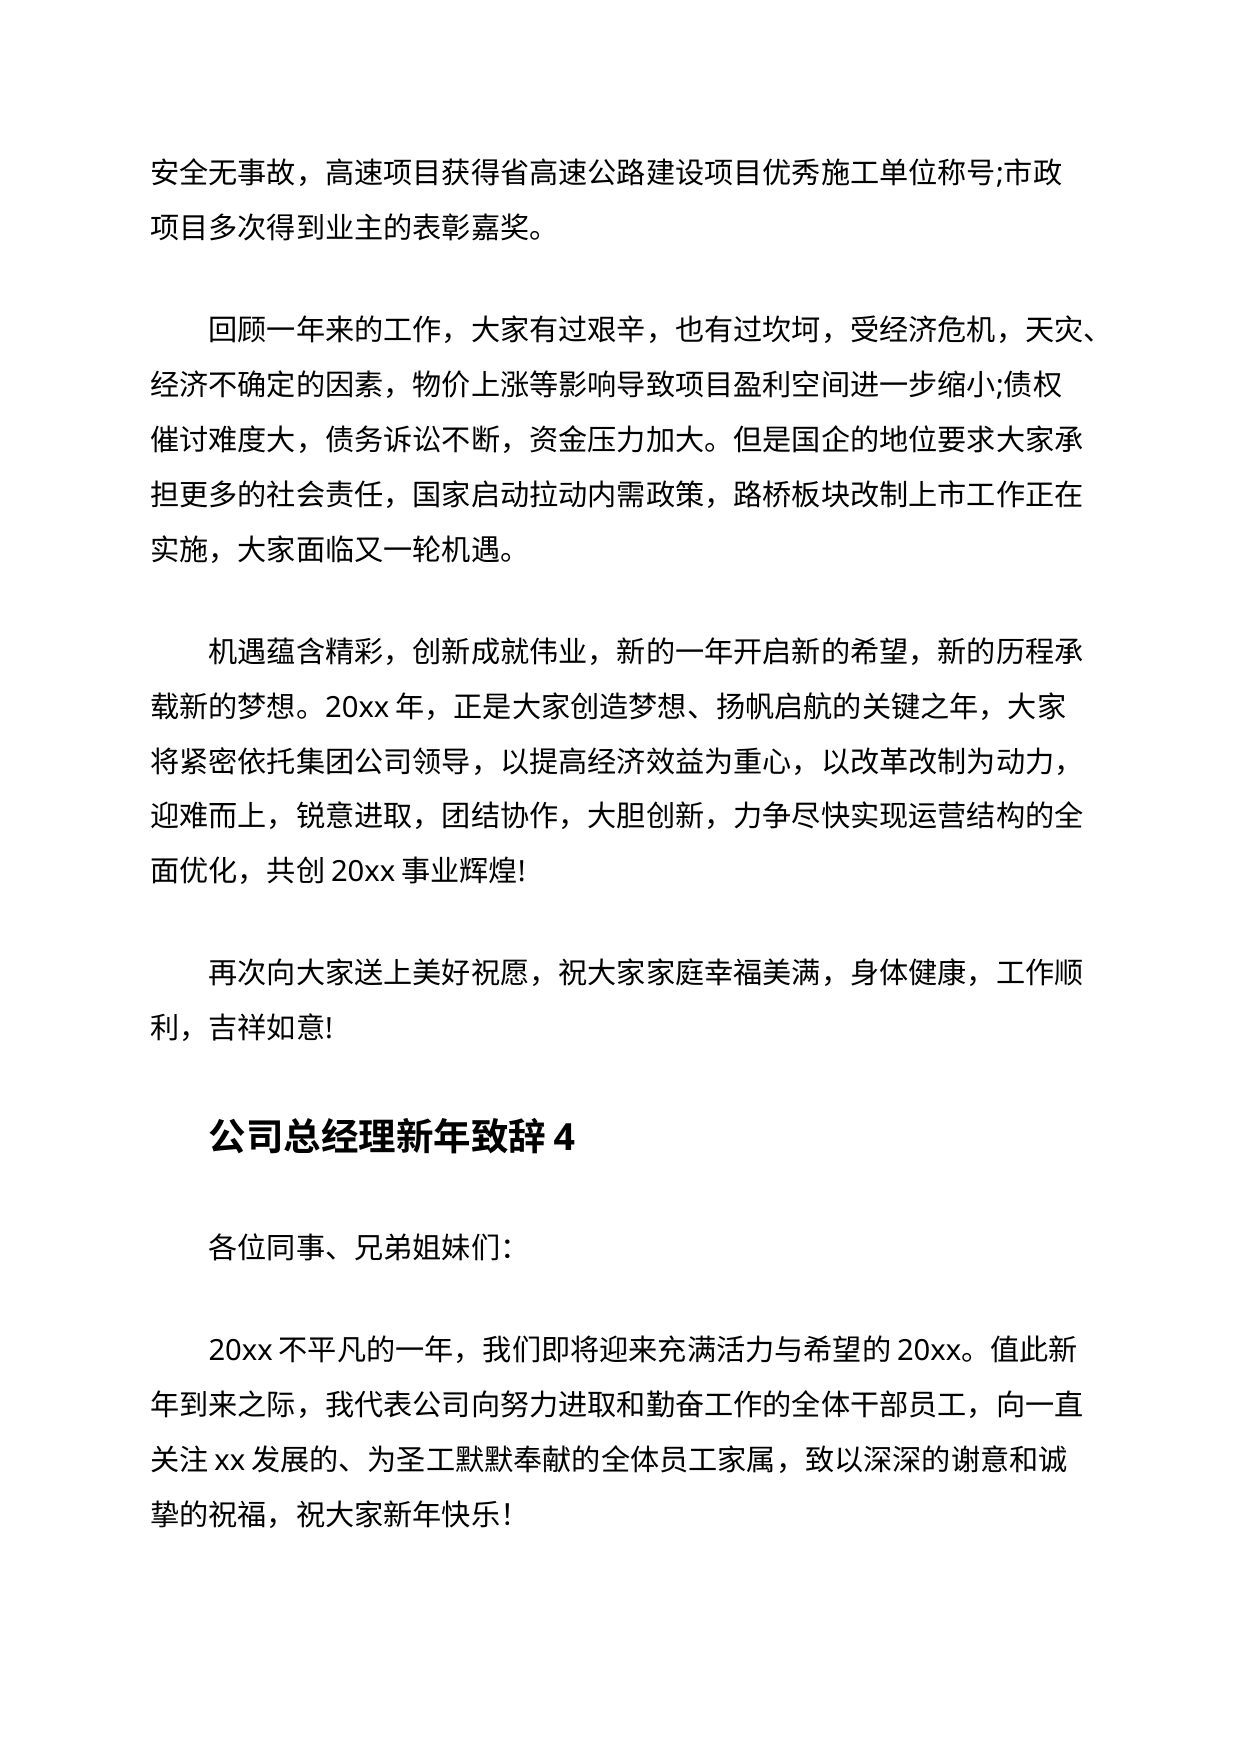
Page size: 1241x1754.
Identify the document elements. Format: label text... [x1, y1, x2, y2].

text 各位同事、兄弟姐妹们： [150, 1224, 1090, 1267]
text 再次向大家送上美好祝愿，祝大家家庭幸福美满，身体健康，工作顺利，吉祥如意! [150, 950, 1090, 1047]
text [150, 150, 1090, 247]
text 回顾一年来的工作，大家有过艰辛，也有过坎坷，受经济危机，天灾、经济不确定的因素，物价上涨等影响导致项目盈利空间进一步缩小;债权催讨难度大，债务诉讼不断，资金压力加大。但是国企的地位要求大家承担更多的社会责任，国家启动拉动内需政策，路桥板块改制上市工作正在实施，大家面临又一轮机遇。 [150, 307, 1090, 569]
text 公司总经理新年致辞4 [150, 1107, 1090, 1161]
text 20xx不平凡的一年，我们即将迎来充满活力与希望的20xx。值此新年到来之际，我代表公司向努力进取和勤奋工作的全体干部员工，向一直关注xx发展的、为圣工默默奉献的全体员工家属，致以深深的谢意和诚挚的祝福，祝大家新年快乐！ [150, 1326, 1090, 1533]
text 机遇蕴含精彩，创新成就伟业，新的一年开启新的希望，新的历程承载新的梦想。20xx年，正是大家创造梦想、扬帆启航的关键之年，大家将紧密依托集团公司领导，以提高经济效益为重心，以改革改制为动力，迎难而上，锐意进取，团结协作，大胆创新，力争尽快实现运营结构的全面优化，共创20xx事业辉煌! [150, 628, 1090, 890]
